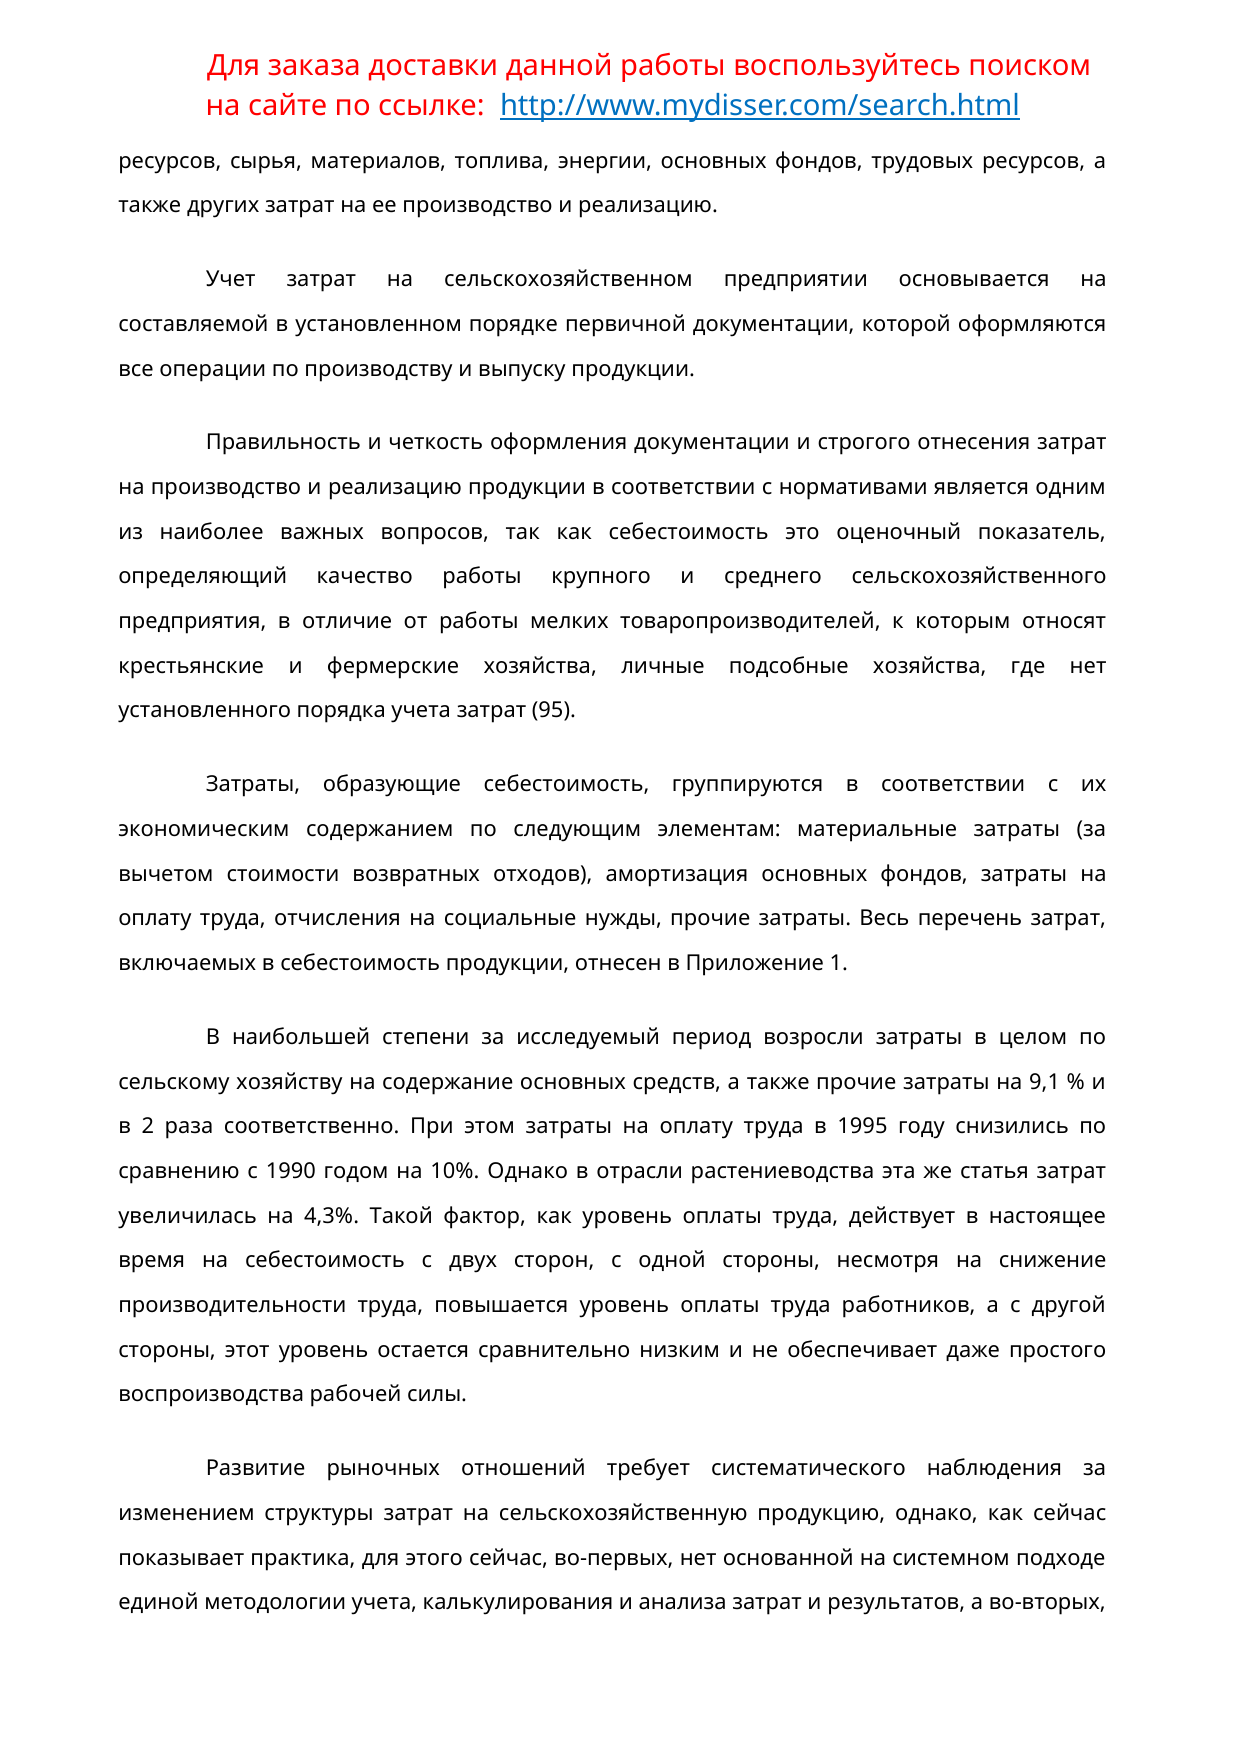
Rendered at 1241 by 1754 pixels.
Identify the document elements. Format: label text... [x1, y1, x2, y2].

text Правильность и четкость оформления документации и строгого отнесения затрат на производство и реализацию продукции в соответствии с нормативами является одним из наиболее важных вопросов, так как себестоимость это оценочный показатель, определяющий качество работы крупного и среднего сельскохозяйственного предприятия, в отличие от работы мелких товаропроизводителей, к которым относят крестьянские и фермерские хозяйства, личные подсобные хозяйства, где нет установленного порядка учета затрат (95). [118, 426, 1107, 724]
text Учет затрат на сельскохозяйственном предприятии основывается на составляемой в установленном порядке первичной документации, которой оформляются все операции по производству и выпуску продукции. [118, 263, 1107, 382]
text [118, 144, 1107, 219]
text Затраты, образующие себестоимость, группируются в соответствии с их экономическим содержанием по следующим элементам: материальные затраты (за вычетом стоимости возвратных отходов), амортизация основных фондов, затраты на оплату труда, отчисления на социальные нужды, прочие затраты. Весь перечень затрат, включаемых в себестоимость продукции, отнесен в Приложение 1. [118, 768, 1107, 977]
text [118, 1452, 1107, 1616]
text В наибольшей степени за исследуемый период возросли затраты в целом по сельскому хозяйству на содержание основных средств, а также прочие затраты на 9,1 % и в 2 раза соответственно. При этом затраты на оплату труда в 1995 году снизились по сравнению с 1990 годом на 10%. Однако в отрасли растениеводства эта же статья затрат увеличилась на 4,3%. Такой фактор, как уровень оплаты труда, действует в настоящее время на себестоимость с двух сторон, с одной стороны, несмотря на снижение производительности труда, повышается уровень оплаты труда работников, а с другой стороны, этот уровень остается сравнительно низким и не обеспечивает даже простого воспроизводства рабочей силы. [118, 1021, 1107, 1408]
